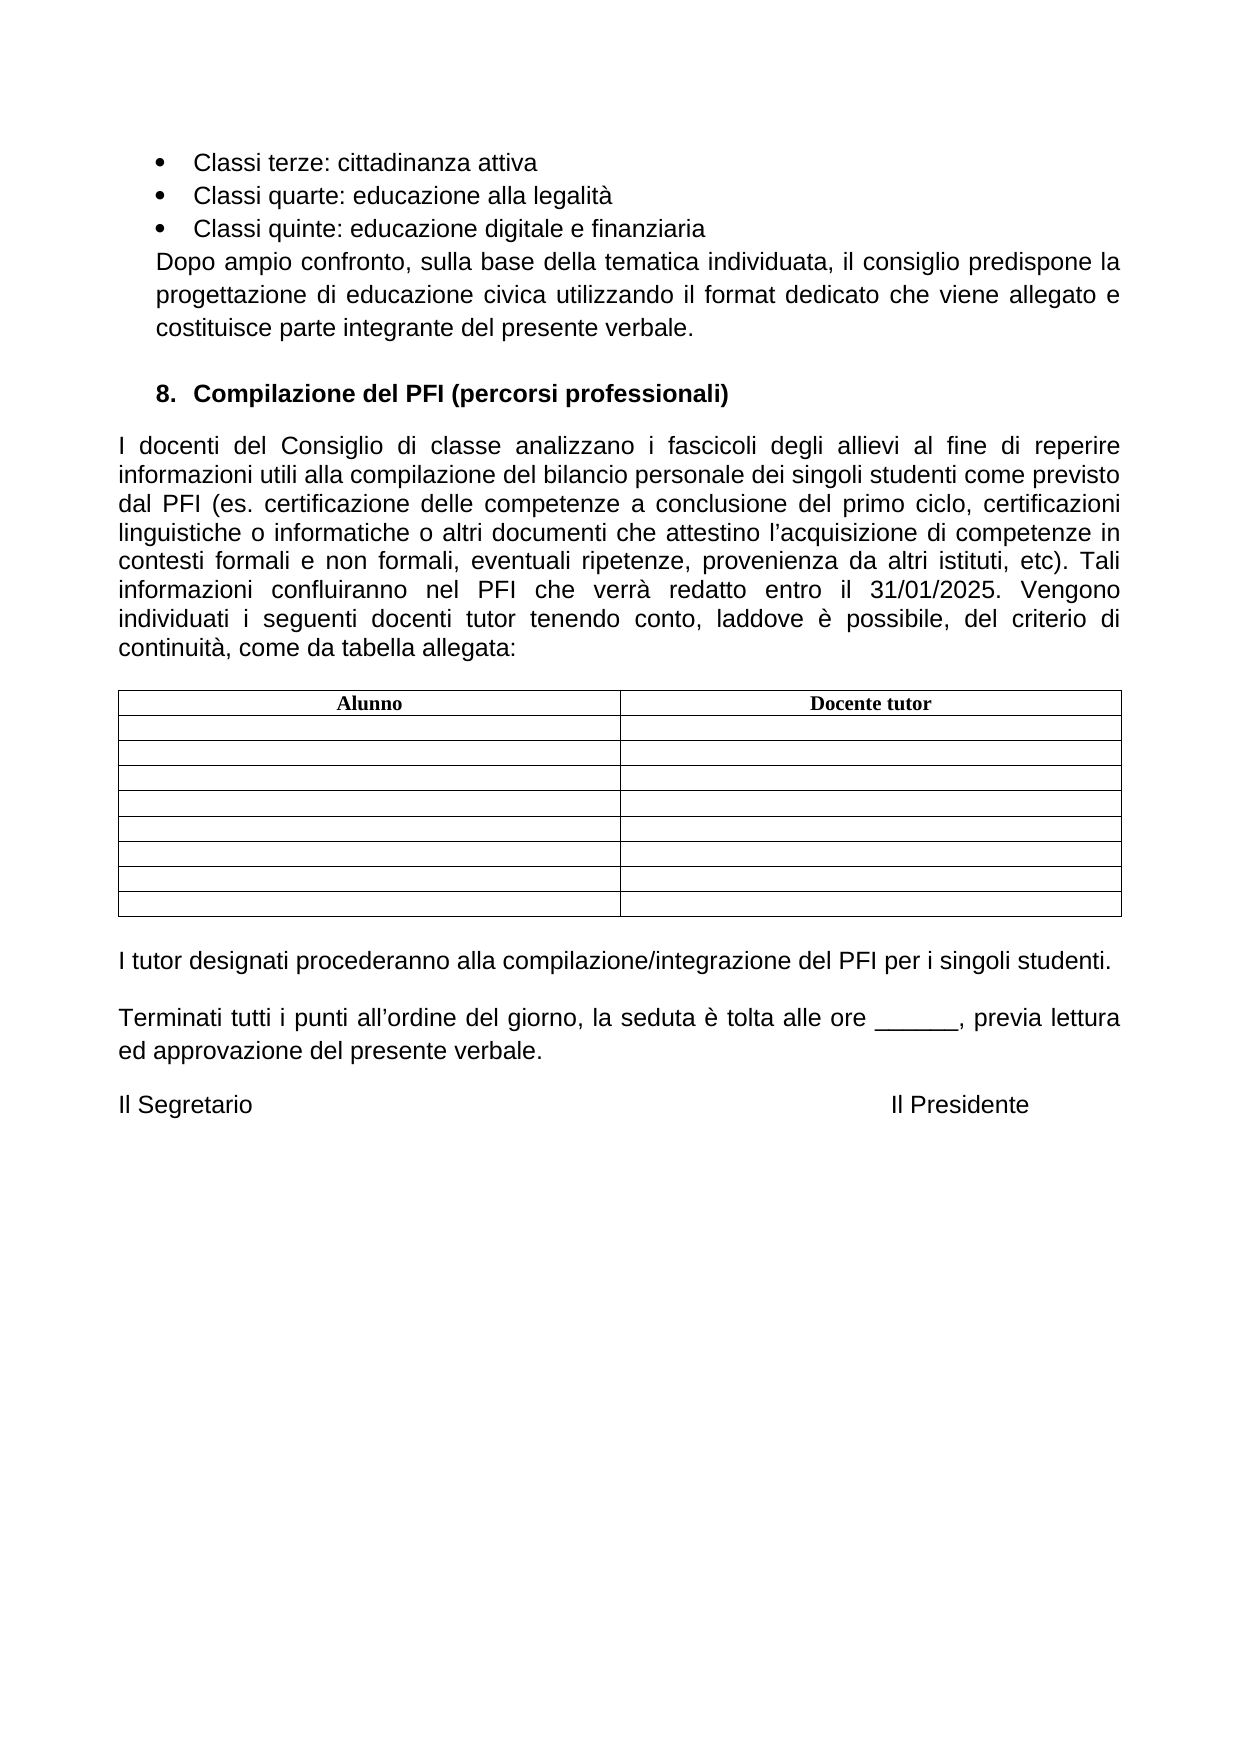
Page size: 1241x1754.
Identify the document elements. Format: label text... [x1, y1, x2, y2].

table_cell [119, 892, 620, 916]
table_cell [119, 817, 620, 841]
table_cell [621, 817, 1121, 841]
list Classi quinte: educazione digitale e finanziaria [156, 214, 1122, 243]
text Dopo ampio confronto, sulla base della tematica individuata, il consiglio predispone la progettazione di educazione civica utilizzando il format dedicato che viene allegato e costituisce parte integrante del presente verbale. [156, 247, 1122, 342]
text I docenti del Consiglio di classe analizzano i fascicoli degli allievi al fine di reperire informazioni utili alla compilazione del bilancio personale dei singoli studenti come previsto dal PFI (es. certificazione delle competenze a conclusione del primo ciclo, certificazioni linguistiche o informatiche o altri documenti che attestino l’acquisizione di competenze in contesti formali e non formali, eventuali ripetenze, provenienza da altri istituti, etc). Tali informazioni confluiranno nel PFI che verrà redatto entro il 31/01/2025. Vengono individuati i seguenti docenti tutor tenendo conto, laddove è possibile, del criterio di continuità, come da tabella allegata: [118, 431, 1122, 661]
table_cell [119, 741, 620, 765]
list Compilazione del PFI (percorsi professionali) [156, 379, 1122, 408]
text Il Segretario Il Presidente [118, 1090, 1122, 1119]
list Classi terze: cittadinanza attiva [156, 148, 1122, 176]
table_cell [621, 791, 1121, 816]
text I tutor designati procederanno alla compilazione/integrazione del PFI per i singoli studenti. [118, 946, 1122, 974]
table_header Docente tutor [621, 691, 1121, 715]
table_cell [621, 892, 1121, 916]
table_cell [119, 867, 620, 891]
table_cell [119, 716, 620, 740]
table_cell [119, 791, 620, 816]
table_header Alunno [119, 691, 620, 715]
table_cell [621, 741, 1121, 765]
list Classi quarte: educazione alla legalità [156, 181, 1122, 209]
table_cell [621, 716, 1121, 740]
table_cell [119, 842, 620, 866]
table_cell [621, 842, 1121, 866]
table_cell [621, 867, 1121, 891]
text Terminati tutti i punti all’ordine del giorno, la seduta è tolta alle ore ______, previa lettura ed approvazione del presente verbale. [118, 1003, 1122, 1065]
table_cell [621, 766, 1121, 790]
table_cell [119, 766, 620, 790]
